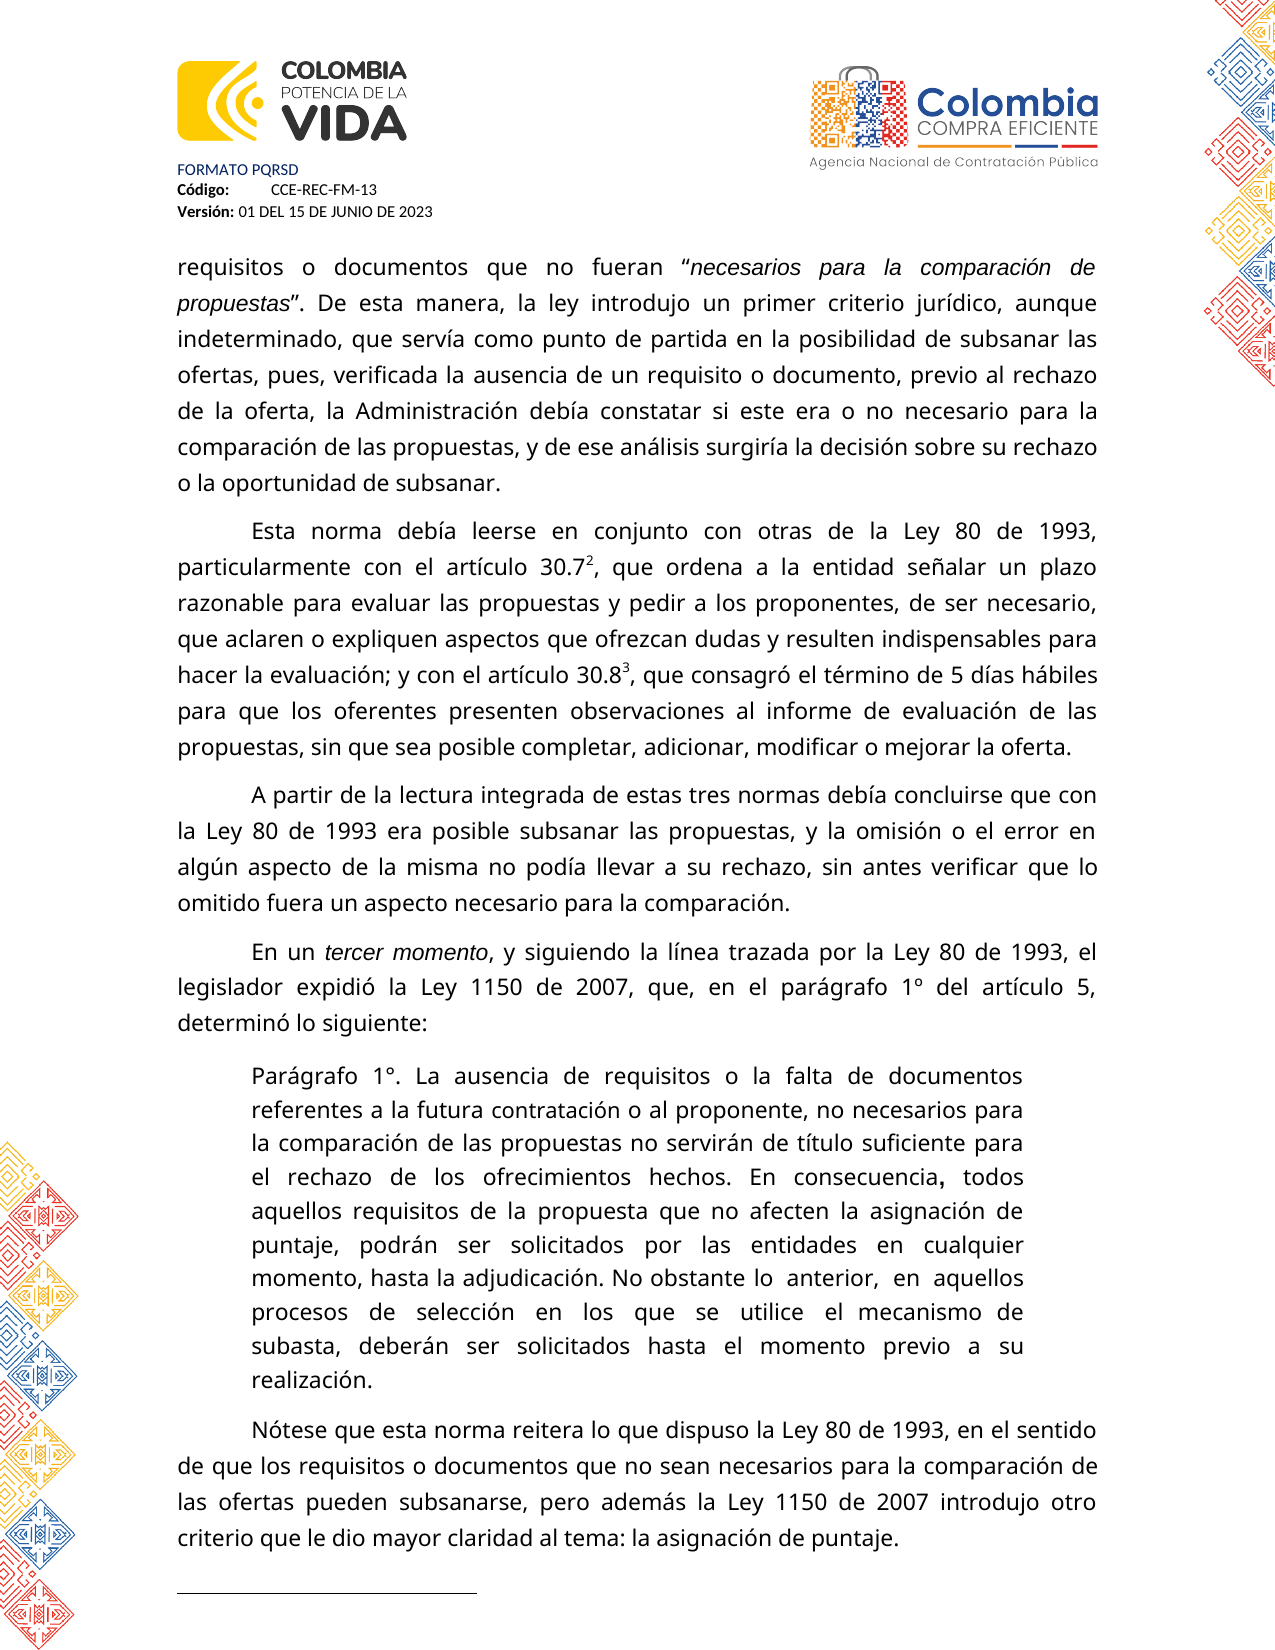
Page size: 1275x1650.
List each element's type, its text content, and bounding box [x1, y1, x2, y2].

picture [177, 61, 407, 141]
picture [1203, 0, 1275, 387]
text requisitos o documentos que no fueran “necesarios para la comparación de propuestas”. De esta manera, la ley introdujo un primer criterio jurídico, aunque indeterminado, que servía como punto de partida en la posibilidad de subsanar las ofertas, pues, verificada la ausencia de un requisito o documento, previo al rechazo de la oferta, la Administración debía constatar si este era o no necesario para la comparación de las propuestas, y de ese análisis surgiría la decisión sobre su rechazo o la oportunidad de subsanar. [177, 251, 1098, 498]
text Código: CCE-REC-FM-13 Versión: 01 DEL 15 DE JUNIO DE 2023 [177, 179, 433, 222]
picture [809, 66, 1098, 169]
text Esta norma debía leerse en conjunto con otras de la Ley 80 de 1993, particularmente con el artículo 30.72, que ordena a la entidad señalar un plazo razonable para evaluar las propuestas y pedir a los proponentes, de ser necesario, que aclaren o expliquen aspectos que ofrezcan dudas y resulten indispensables para hacer la evaluación; y con el artículo 30.83, que consagró el término de 5 días hábiles para que los oferentes presenten observaciones al informe de evaluación de las propuestas, sin que sea posible completar, adicionar, modificar o mejorar la oferta. [177, 515, 1098, 762]
text En un tercer momento, y siguiendo la línea trazada por la Ley 80 de 1993, el legislador expidió la Ley 1150 de 2007, que, en el parágrafo 1º del artículo 5, determinó lo siguiente: [177, 935, 1098, 1038]
picture [0, 1141, 79, 1650]
text A partir de la lectura integrada de estas tres normas debía concluirse que con la Ley 80 de 1993 era posible subsanar las propuestas, y la omisión o el error en algún aspecto de la misma no podía llevar a su rechazo, sin antes verificar que lo omitido fuera un aspecto necesario para la comparación. [177, 779, 1098, 918]
text Nótese que esta norma reitera lo que dispuso la Ley 80 de 1993, en el sentido de que los requisitos o documentos que no sean necesarios para la comparación de las ofertas pueden subsanarse, pero además la Ley 1150 de 2007 introdujo otro criterio que le dio mayor claridad al tema: la asignación de puntaje. [177, 1414, 1098, 1553]
text Parágrafo 1°. La ausencia de requisitos o la falta de documentos referentes a la futura contratación o al proponente, no necesarios para la comparación de las propuestas no servirán de título suficiente para el rechazo de los ofrecimientos hechos. En consecuencia, todos aquellos requisitos de la propuesta que no afecten la asignación de puntaje, podrán ser solicitados por las entidades en cualquier momento, hasta la adjudicación. No obstante lo anterior, en aquellos procesos de selección en los que se utilice el mecanismo de subasta, deberán ser solicitados hasta el momento previo a su realización. [251, 1060, 1024, 1395]
